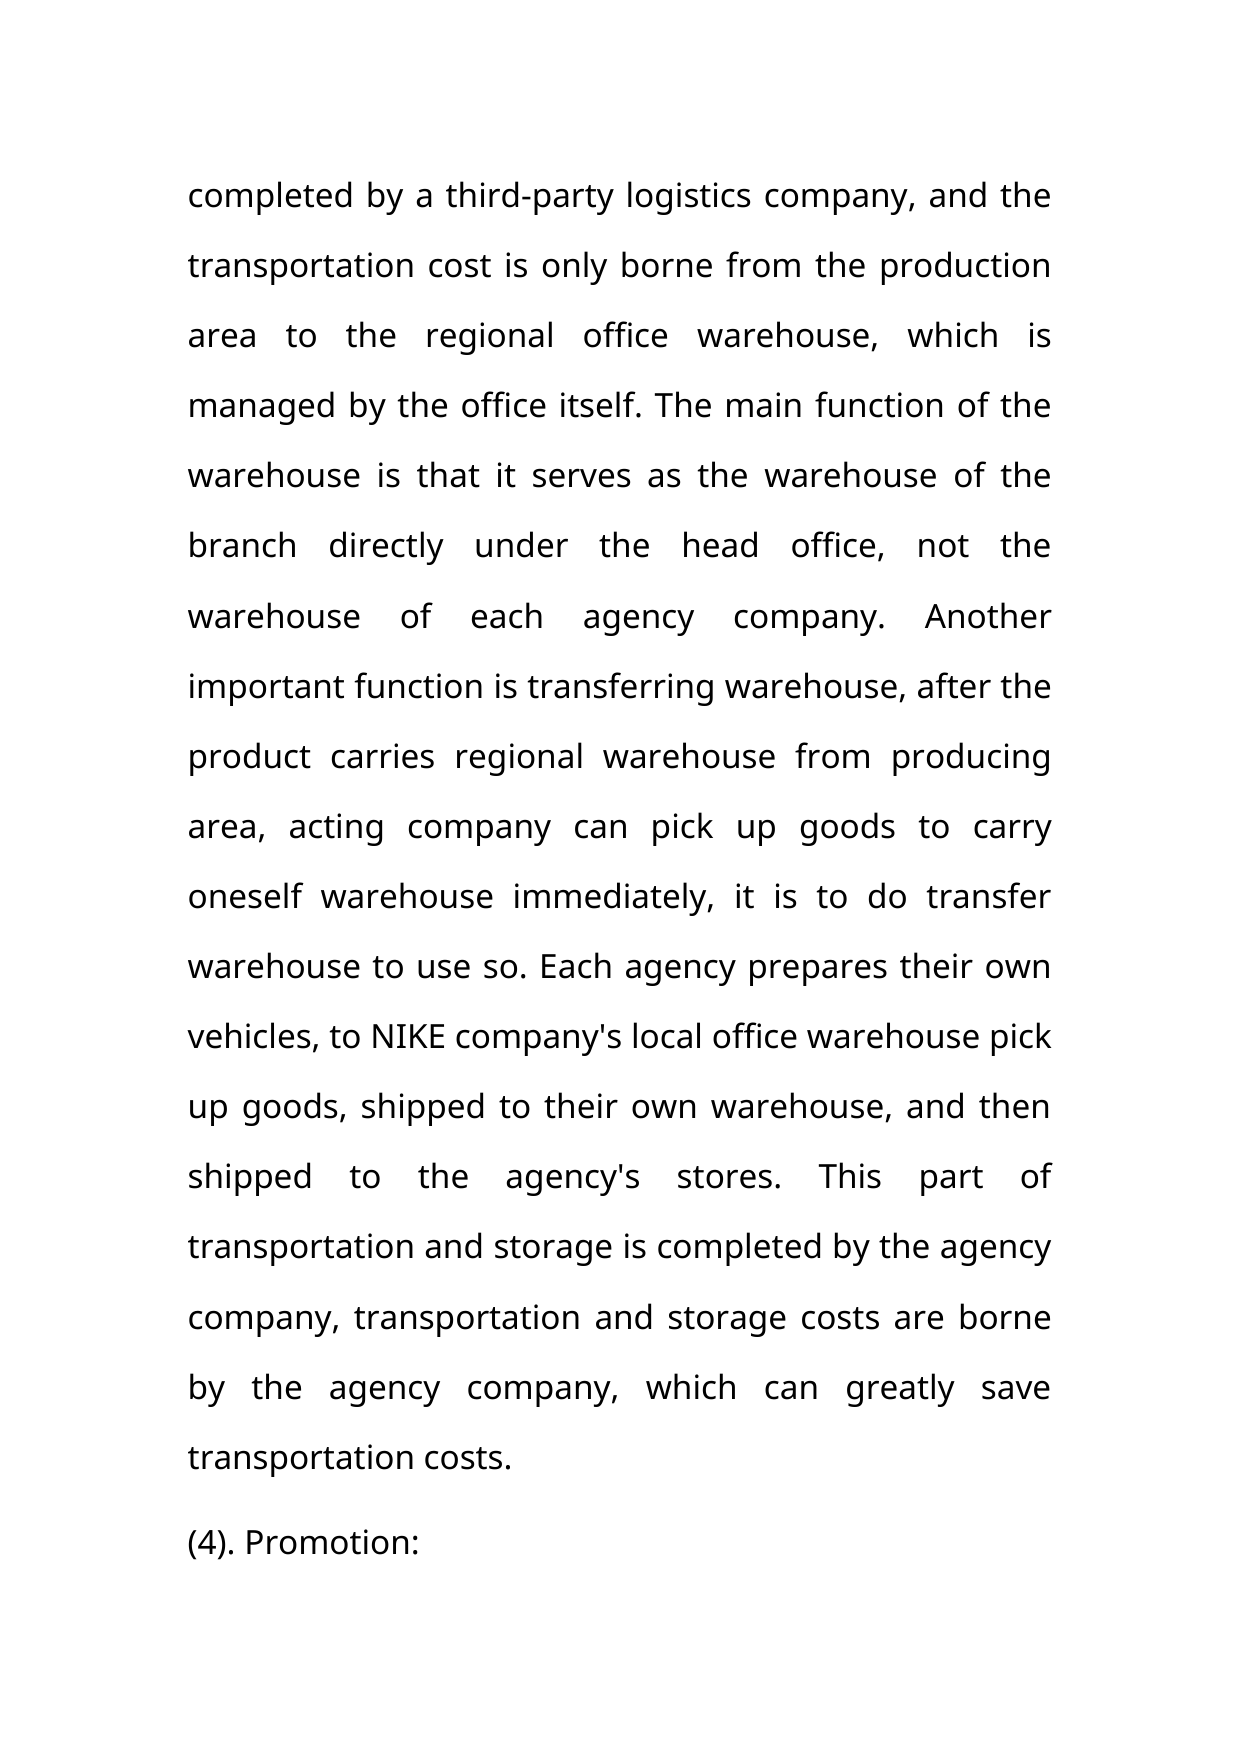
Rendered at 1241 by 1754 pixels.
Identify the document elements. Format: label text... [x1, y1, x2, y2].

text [187, 162, 1053, 1489]
text (4). Promotion: [187, 1509, 1053, 1574]
